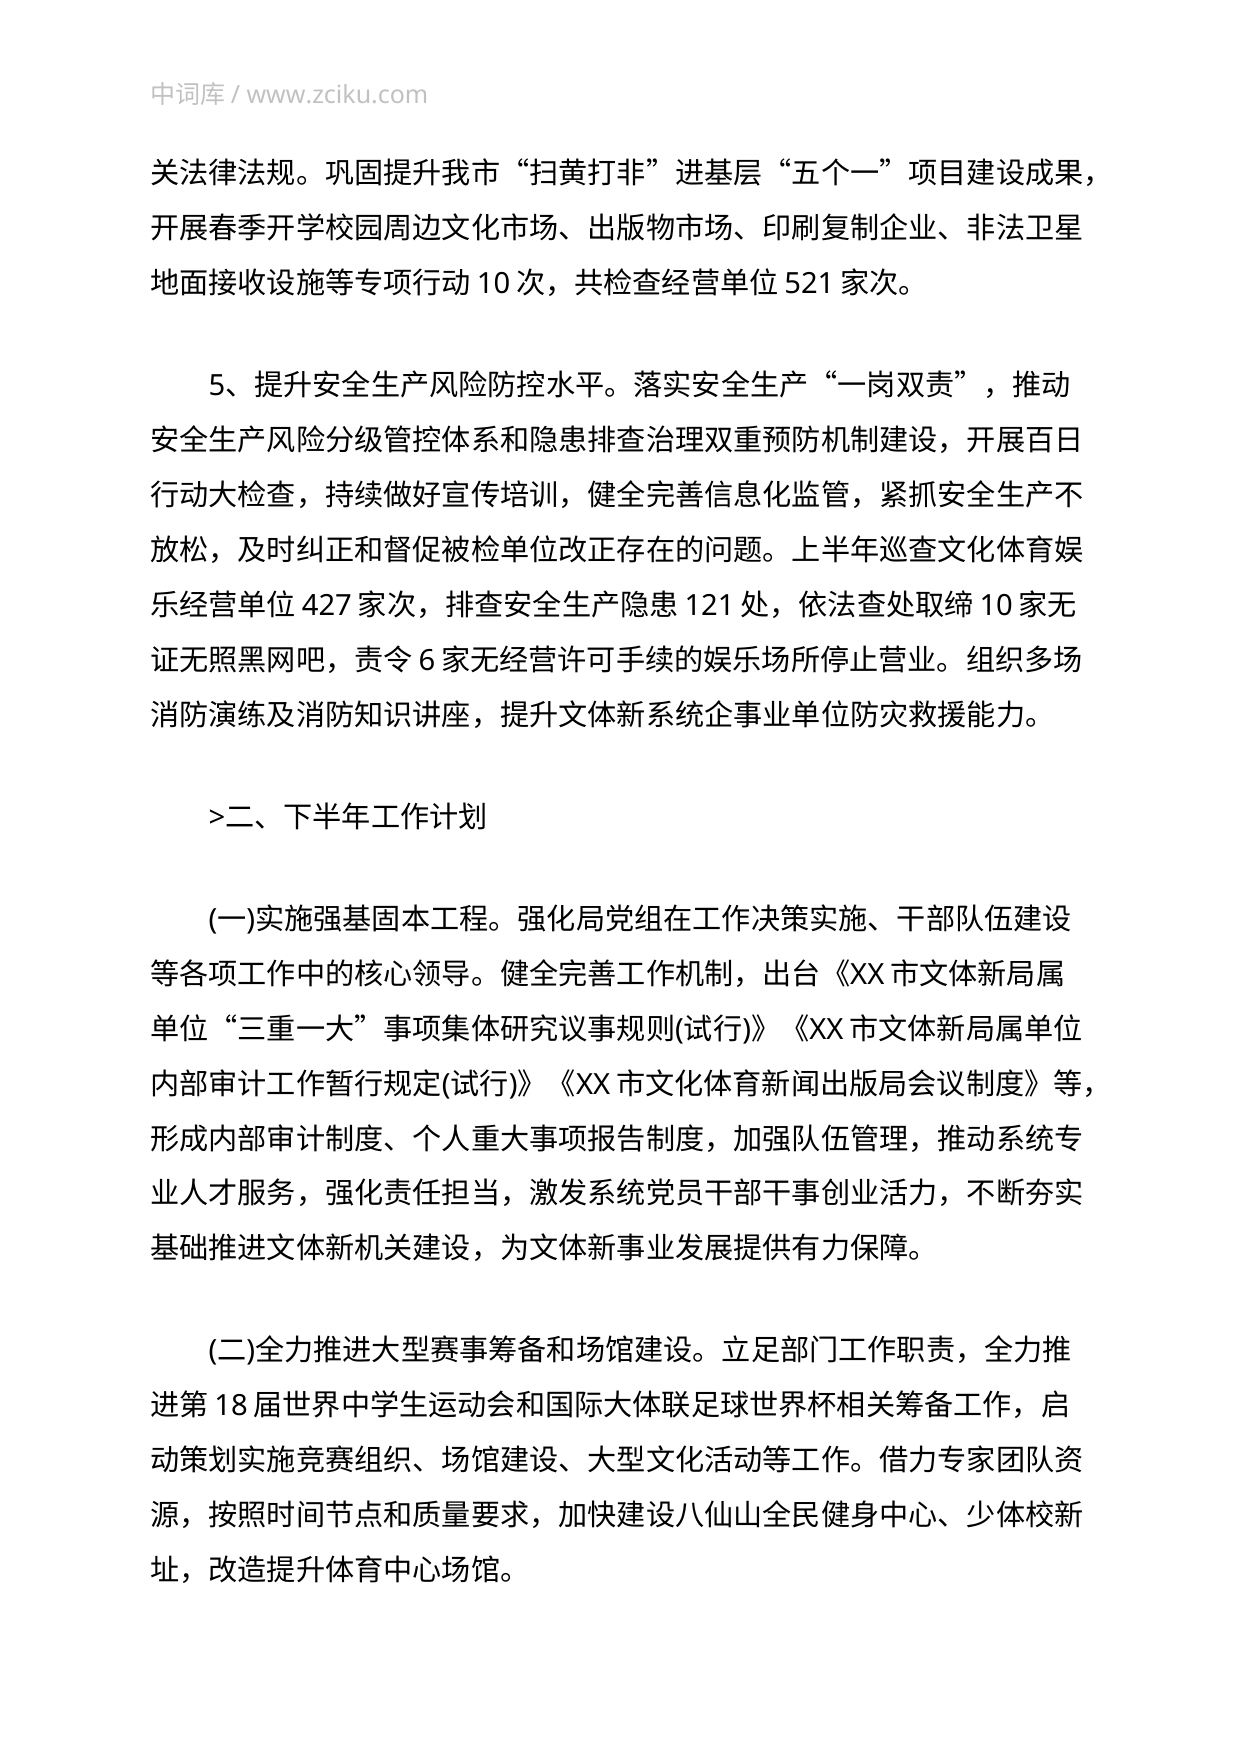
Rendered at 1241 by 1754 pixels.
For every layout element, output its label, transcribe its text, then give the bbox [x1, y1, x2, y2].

text (二)全力推进大型赛事筹备和场馆建设。立足部门工作职责，全力推进第18届世界中学生运动会和国际大体联足球世界杯相关筹备工作，启动策划实施竞赛组织、场馆建设、大型文化活动等工作。借力专家团队资源，按照时间节点和质量要求，加快建设八仙山全民健身中心、少体校新址，改造提升体育中心场馆。 [150, 1327, 1090, 1589]
text (一)实施强基固本工程。强化局党组在工作决策实施、干部队伍建设等各项工作中的核心领导。健全完善工作机制，出台《XX市文体新局属单位“三重一大”事项集体研究议事规则(试行)》《XX市文体新局属单位内部审计工作暂行规定(试行)》《XX市文化体育新闻出版局会议制度》等，形成内部审计制度、个人重大事项报告制度，加强队伍管理，推动系统专业人才服务，强化责任担当，激发系统党员干部干事创业活力，不断夯实基础推进文体新机关建设，为文体新事业发展提供有力保障。 [150, 895, 1090, 1267]
text 5、提升安全生产风险防控水平。落实安全生产“一岗双责”，推动安全生产风险分级管控体系和隐患排查治理双重预防机制建设，开展百日行动大检查，持续做好宣传培训，健全完善信息化监管，紧抓安全生产不放松，及时纠正和督促被检单位改正存在的问题。上半年巡查文化体育娱乐经营单位427家次，排查安全生产隐患121处，依法查处取缔10家无证无照黑网吧，责令6家无经营许可手续的娱乐场所停止营业。组织多场消防演练及消防知识讲座，提升文体新系统企事业单位防灾救援能力。 [150, 362, 1090, 734]
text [150, 150, 1090, 302]
text >二、下半年工作计划 [150, 793, 1090, 836]
